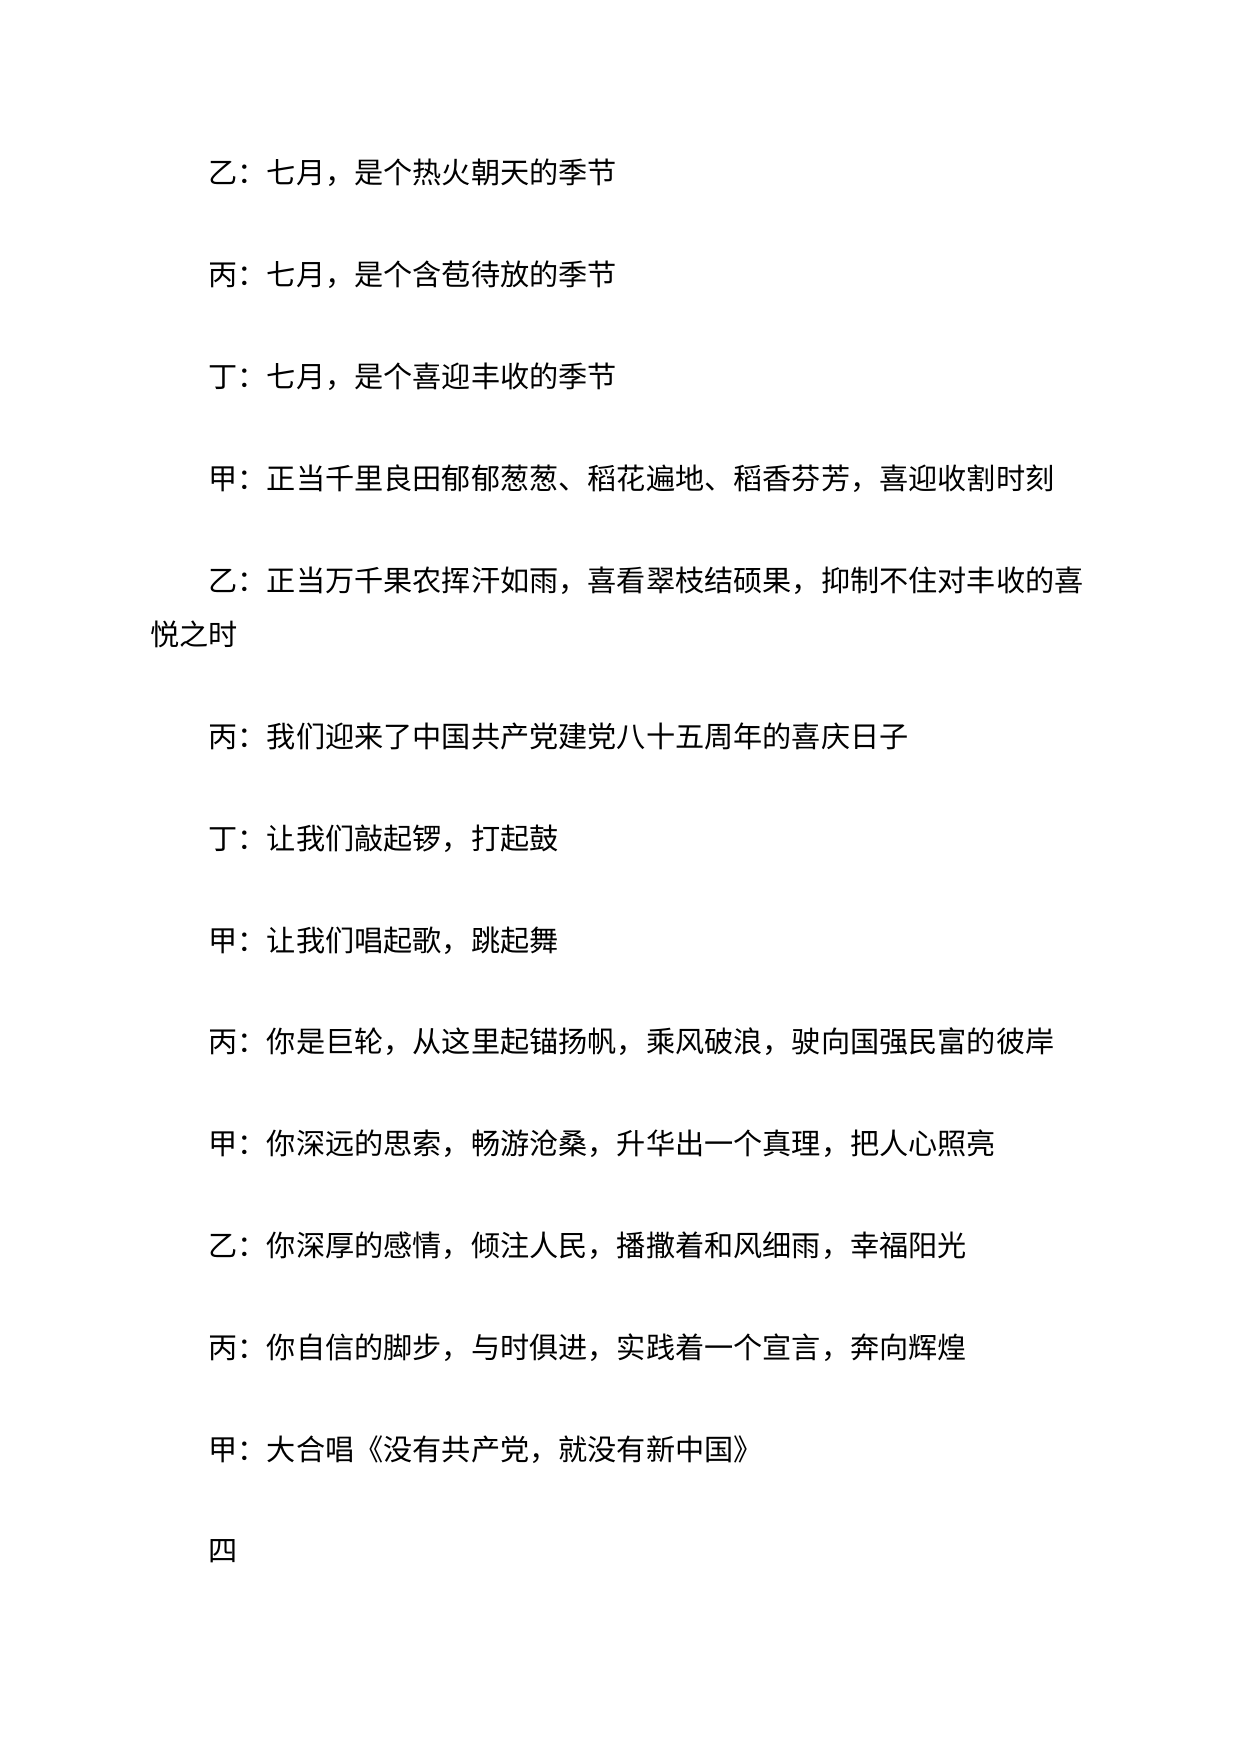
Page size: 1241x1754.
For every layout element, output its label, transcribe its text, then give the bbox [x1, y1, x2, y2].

text 丙：我们迎来了中国共产党建党八十五周年的喜庆日子 [150, 714, 1090, 756]
text 乙：你深厚的感情，倾注人民，播撒着和风细雨，幸福阳光 [150, 1223, 1090, 1265]
text 乙：正当万千果农挥汗如雨，喜看翠枝结硕果，抑制不住对丰收的喜悦之时 [150, 557, 1090, 654]
text 丙：七月，是个含苞待放的季节 [150, 252, 1090, 294]
text 四 [150, 1528, 1090, 1570]
text 丙：你是巨轮，从这里起锚扬帆，乘风破浪，驶向国强民富的彼岸 [150, 1019, 1090, 1061]
text 丁：七月，是个喜迎丰收的季节 [150, 353, 1090, 396]
text 甲：大合唱《没有共产党，就没有新中国》 [150, 1426, 1090, 1468]
text 甲：让我们唱起歌，跳起舞 [150, 917, 1090, 959]
text 乙：七月，是个热火朝天的季节 [150, 150, 1090, 192]
text 丁：让我们敲起锣，打起鼓 [150, 816, 1090, 858]
text 丙：你自信的脚步，与时俱进，实践着一个宣言，奔向辉煌 [150, 1324, 1090, 1367]
text 甲：正当千里良田郁郁葱葱、稻花遍地、稻香芬芳，喜迎收割时刻 [150, 455, 1090, 498]
text 甲：你深远的思索，畅游沧桑，升华出一个真理，把人心照亮 [150, 1121, 1090, 1163]
